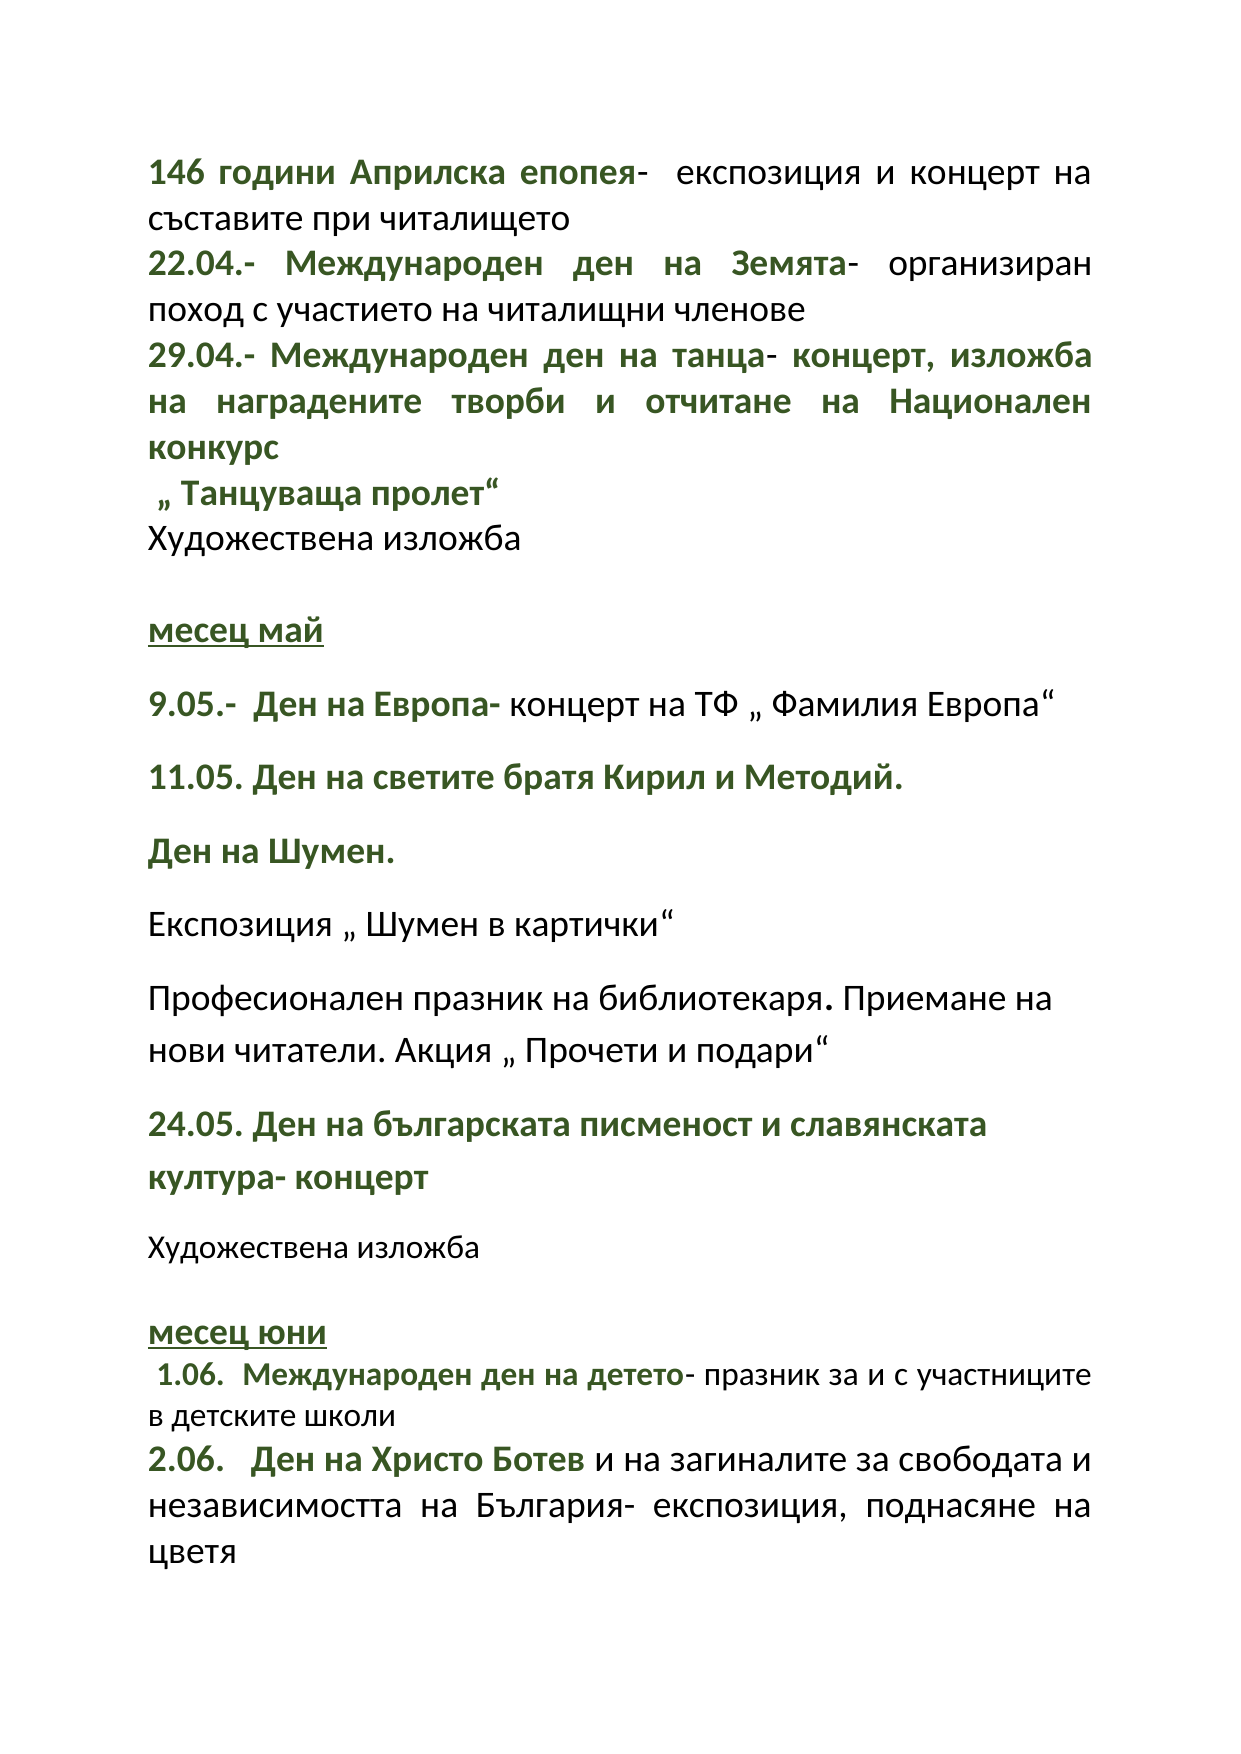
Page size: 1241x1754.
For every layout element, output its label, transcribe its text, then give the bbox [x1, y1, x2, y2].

text 146 години Априлска епопея- експозиция и концерт на съставите при читалището [148, 148, 1093, 239]
text 2.06. Ден на Христо Ботев и на загиналите за свободата и независимостта на България- експозиция, поднасяне на цветя [148, 1435, 1093, 1572]
text Художествена изложба [148, 514, 1093, 560]
text Художествена изложба [148, 1226, 1093, 1267]
text 22.04.- Международен ден на Земята- организиран поход с участието на читалищни членове [148, 239, 1093, 331]
text Експозиция „ Шумен в картички“ [148, 900, 1093, 946]
text Ден на Шумен. [148, 827, 1093, 872]
text „ Танцуваща пролет“ [148, 468, 1093, 514]
text месец юни [148, 1308, 1093, 1353]
text 24.05. Ден на българската писменост и славянската култура- концерт [148, 1100, 1093, 1198]
text 11.05. Ден на светите братя Кирил и Методий. [148, 753, 1093, 799]
text 1.06. Международен ден на детето- празник за и с участниците в детските школи [148, 1353, 1093, 1435]
text 9.05.- Ден на Европа- концерт на ТФ „ Фамилия Европа“ [148, 679, 1093, 725]
text месец май [148, 606, 1093, 652]
text 29.04.- Международен ден на танца- концерт, изложба на наградените творби и отчитане на Национален конкурс [148, 331, 1093, 468]
text Професионален празник на библиотекаря. Приемане на нови читатели. Акция „ Прочети и подари“ [148, 974, 1093, 1072]
